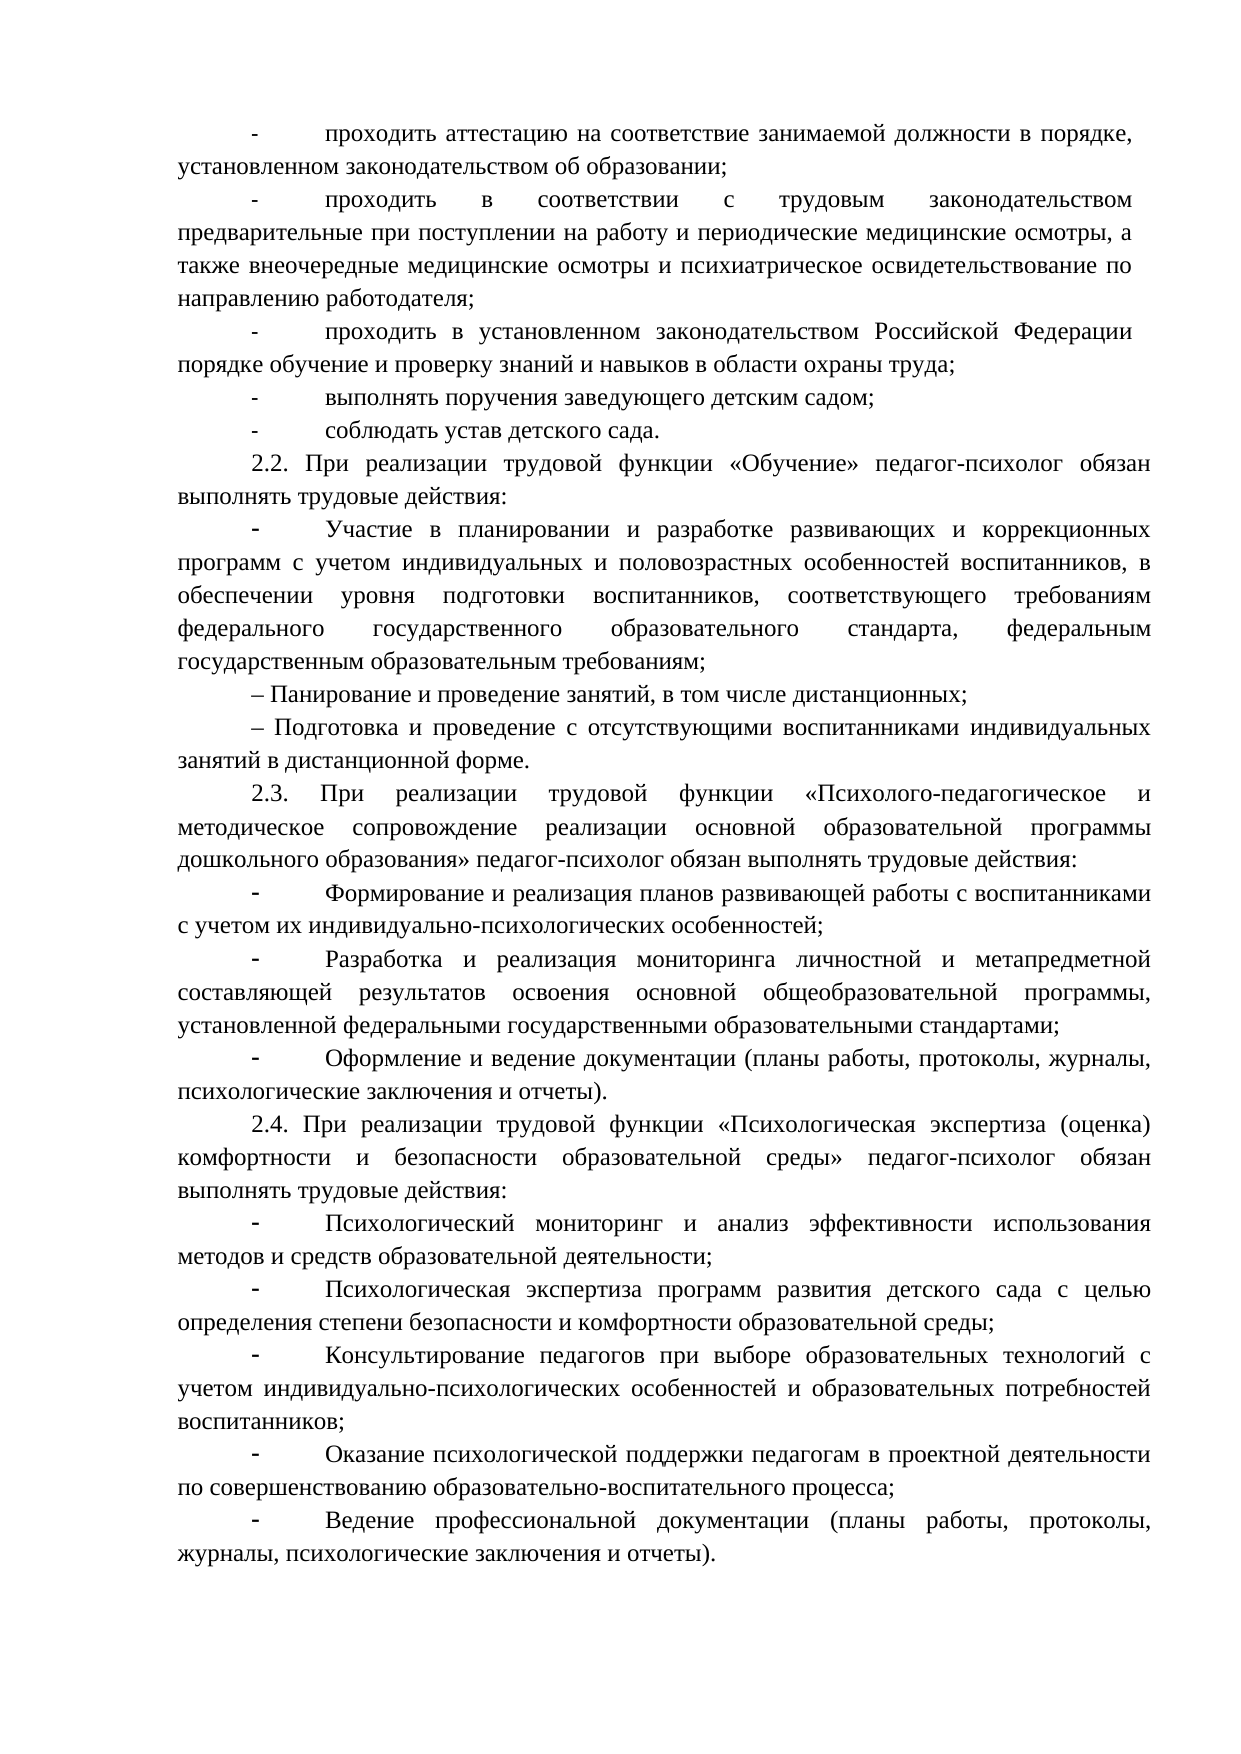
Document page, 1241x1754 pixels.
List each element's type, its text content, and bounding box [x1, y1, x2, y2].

list Ведение профессиональной документации (планы работы, протоколы, журналы, психологические заключения и отчеты). [177, 1505, 1152, 1567]
list Участие в планировании и разработке развивающих и коррекционных программ с учетом индивидуальных и половозрастных особенностей воспитанников, в обеспечении уровня подготовки воспитанников, соответствующего требованиям федерального государственного образовательного стандарта, федеральным государственным образовательным требованиям; [177, 514, 1152, 675]
list соблюдать устав детского сада. [177, 415, 1133, 444]
list Психологический мониторинг и анализ эффективности использования методов и средств образовательной деятельности; [177, 1208, 1152, 1269]
list выполнять поручения заведующего детским садом; [177, 382, 1133, 411]
text 2.4. При реализации трудовой функции «Психологическая экспертиза (оценка) комфортности и безопасности образовательной среды» педагог-психолог обязан выполнять трудовые действия: [177, 1109, 1152, 1203]
text 2.2. При реализации трудовой функции «Обучение» педагог-психолог обязан выполнять трудовые действия: [177, 448, 1152, 510]
list Оформление и ведение документации (планы работы, протоколы, журналы, психологические заключения и отчеты). [177, 1043, 1152, 1104]
list проходить в установленном законодательством Российской Федерации порядке обучение и проверку знаний и навыков в области охраны труда; [177, 316, 1133, 378]
list проходить аттестацию на соответствие занимаемой должности в порядке, установленном законодательством об образовании; [177, 118, 1133, 180]
list Консультирование педагогов при выборе образовательных технологий с учетом индивидуально-психологических особенностей и образовательных потребностей воспитанников; [177, 1340, 1152, 1435]
list Разработка и реализация мониторинга личностной и метапредметной составляющей результатов освоения основной общеобразовательной программы, установленной федеральными государственными образовательными стандартами; [177, 944, 1152, 1038]
list Психологическая экспертиза программ развития детского сада с целью определения степени безопасности и комфортности образовательной среды; [177, 1274, 1152, 1336]
list Формирование и реализация планов развивающей работы с воспитанниками с учетом их индивидуально-психологических особенностей; [177, 878, 1152, 939]
text 2.3. При реализации трудовой функции «Психолого-педагогическое и методическое сопровождение реализации основной образовательной программы дошкольного образования» педагог-психолог обязан выполнять трудовые действия: [177, 778, 1152, 873]
text – Панирование и проведение занятий, в том числе дистанционных; [177, 679, 1152, 708]
list Оказание психологической поддержки педагогам в проектной деятельности по совершенствованию образовательно-воспитательного процесса; [177, 1439, 1152, 1501]
text – Подготовка и проведение с отсутствующими воспитанниками индивидуальных занятий в дистанционной форме. [177, 712, 1152, 774]
list проходить в соответствии с трудовым законодательством предварительные при поступлении на работу и периодические медицинские осмотры, а также внеочередные медицинские осмотры и психиатрическое освидетельствование по направлению работодателя; [177, 184, 1133, 312]
